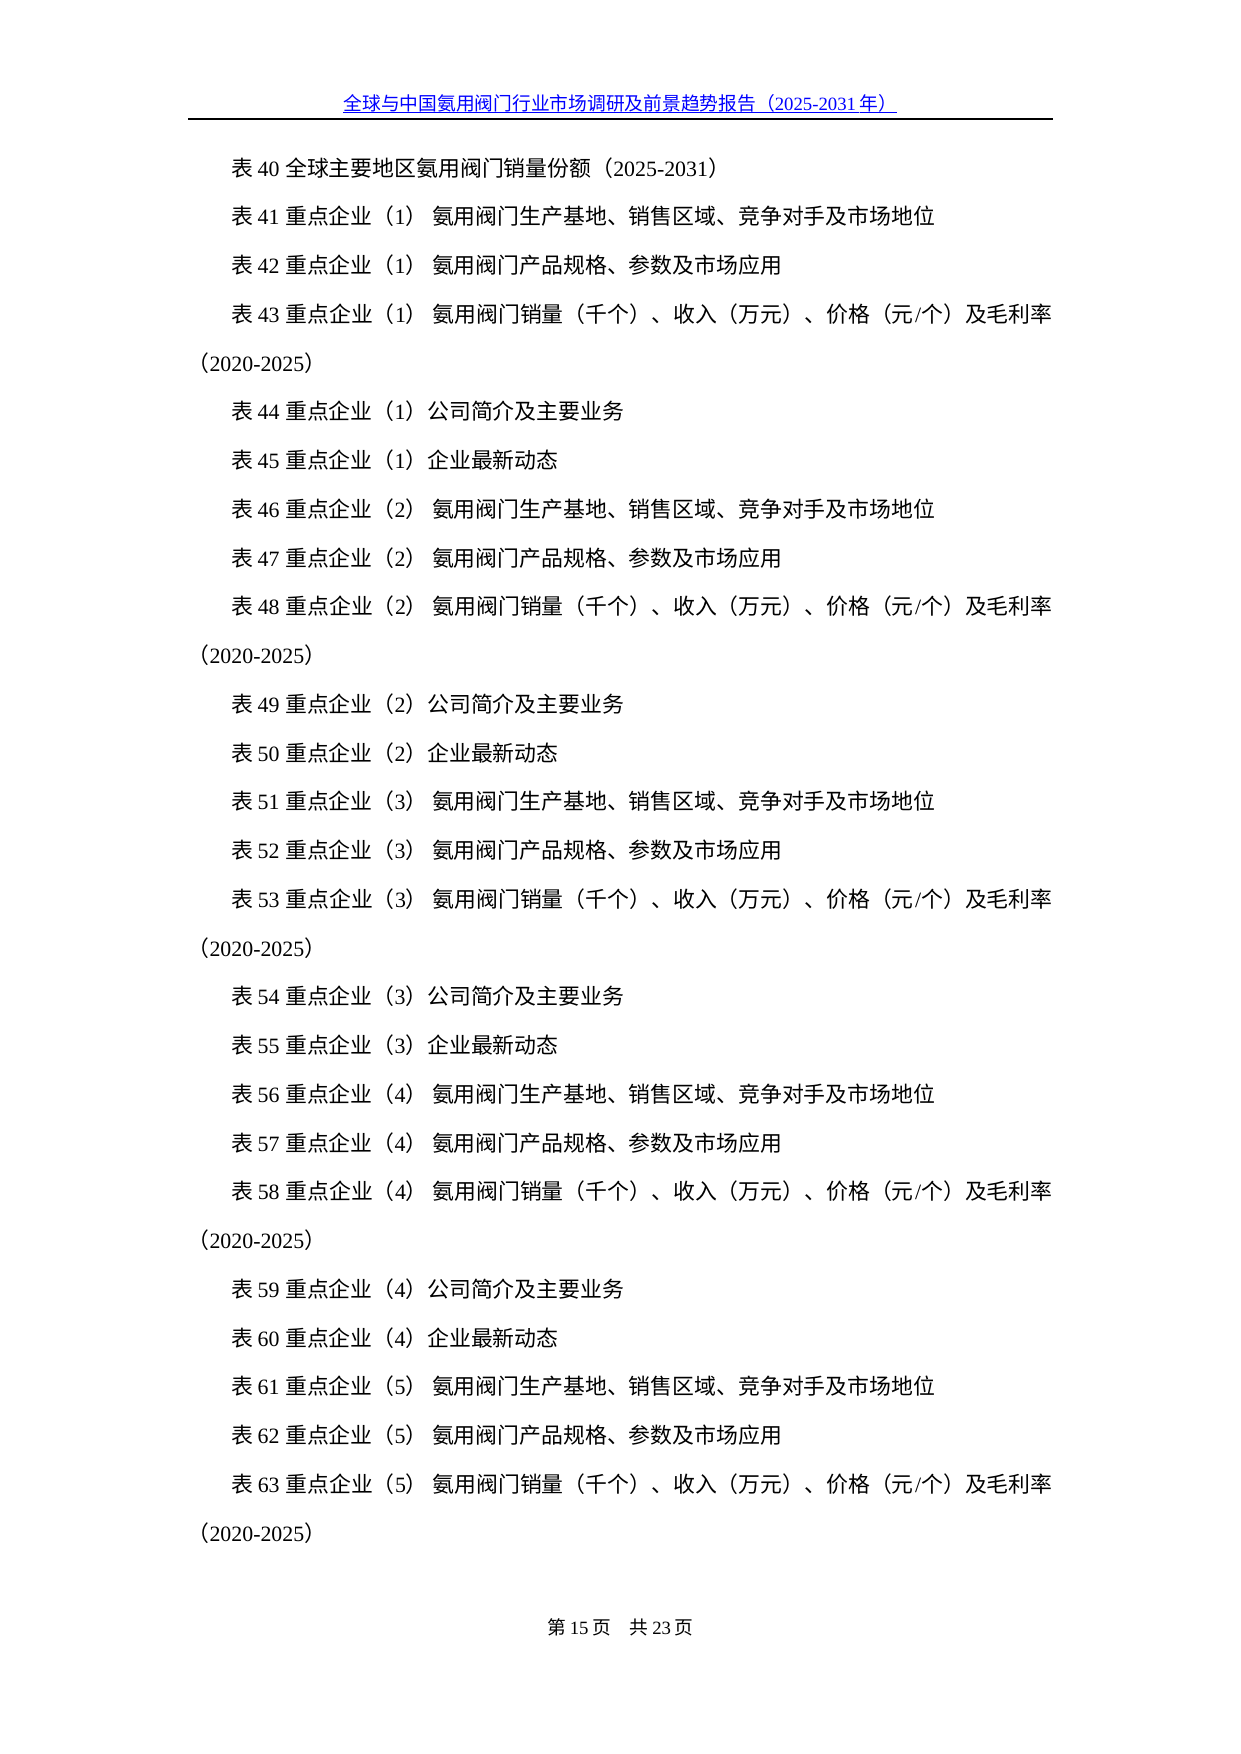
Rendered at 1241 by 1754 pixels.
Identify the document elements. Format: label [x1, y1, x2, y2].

text [187, 150, 1053, 1548]
